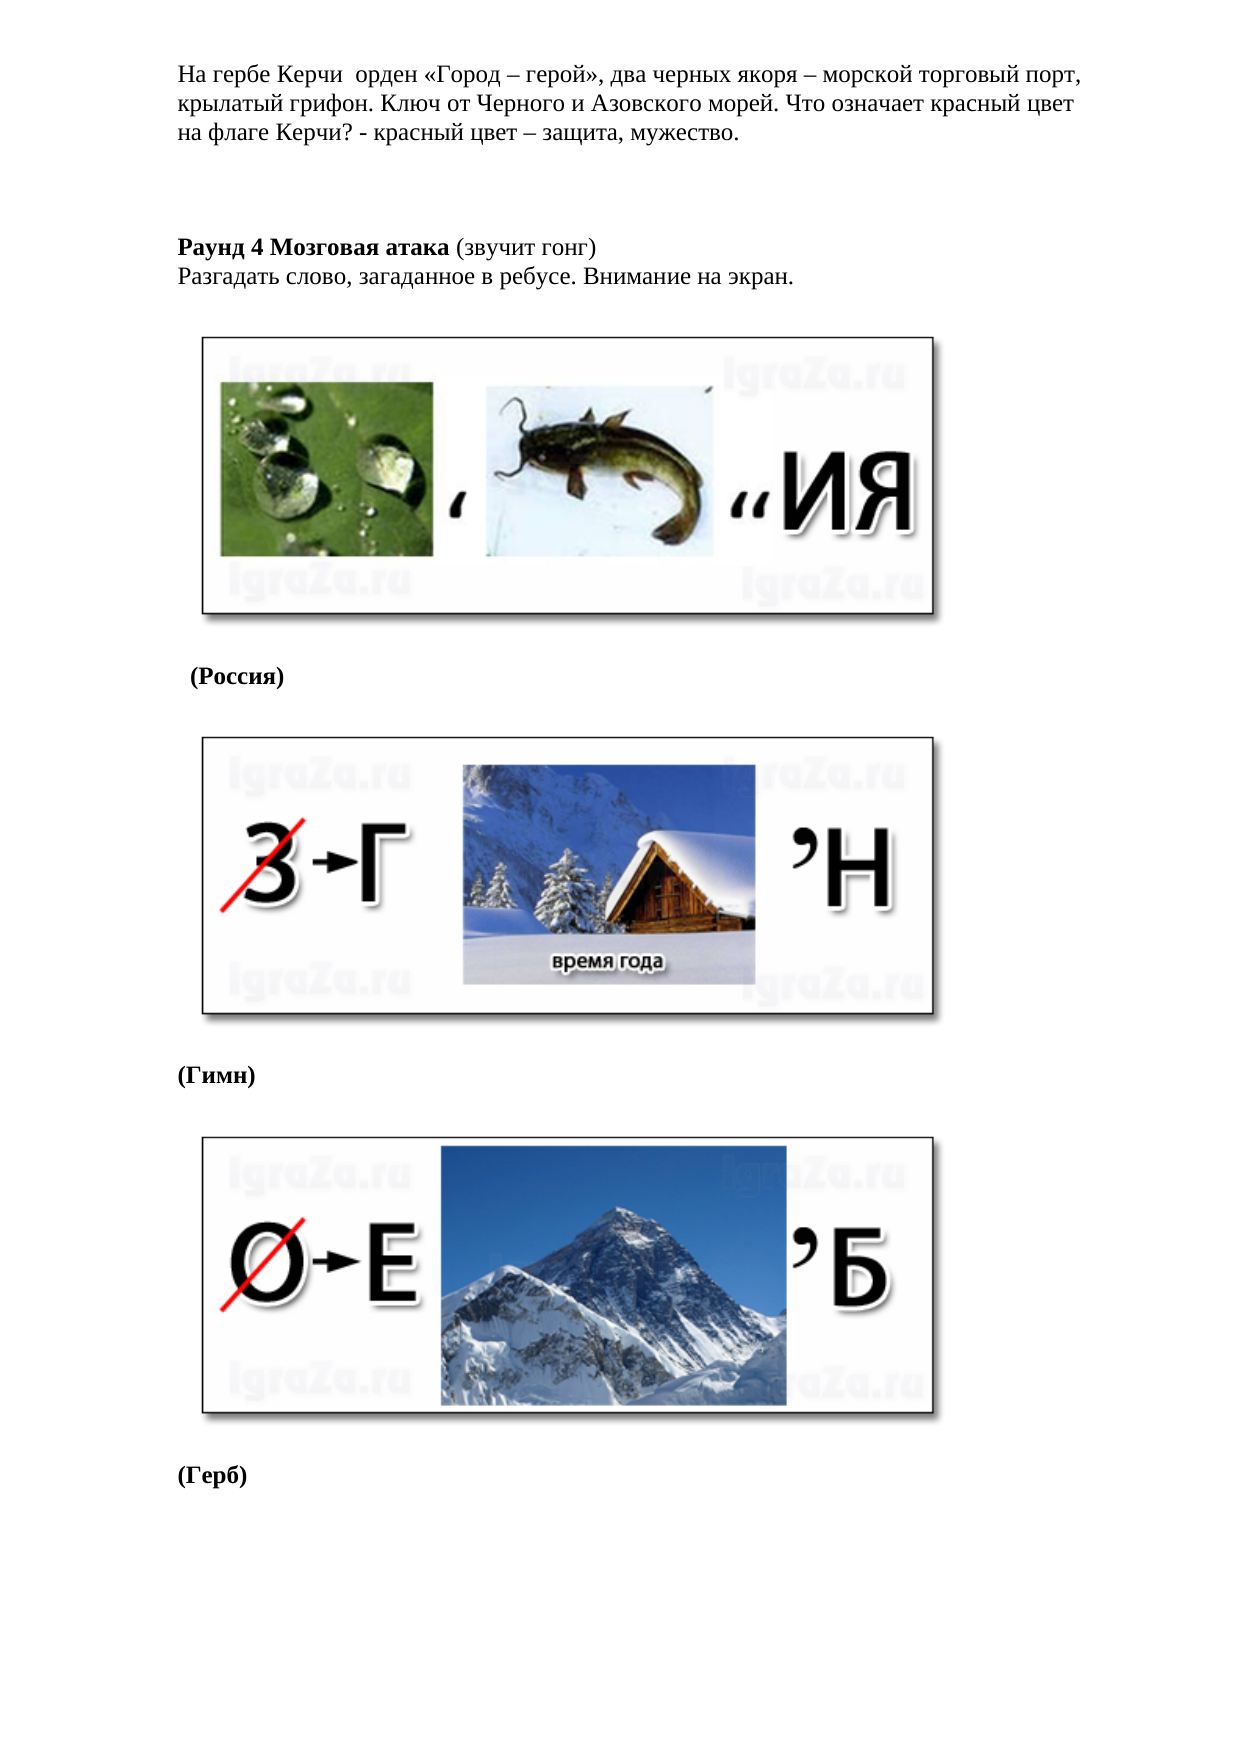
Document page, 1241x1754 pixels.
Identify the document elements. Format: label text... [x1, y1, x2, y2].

text (Гимн) [177, 1060, 1093, 1089]
text (Герб) [177, 1460, 1093, 1489]
picture [177, 319, 959, 632]
picture [177, 718, 959, 1032]
text На гербе Керчи орден «Город – герой», два черных якоря – морской торговый порт, крылатый грифон. Ключ от Черного и Азовского морей. Что означает красный цвет на флаге Керчи? - красный цвет – защита, мужество. [177, 59, 1093, 145]
text Раунд 4 Мозговая атака (звучит гонг) Разгадать слово, загаданное в ребусе. Внимание на экран. [177, 232, 1093, 290]
text (Россия) [177, 661, 1093, 689]
picture [177, 1118, 959, 1431]
